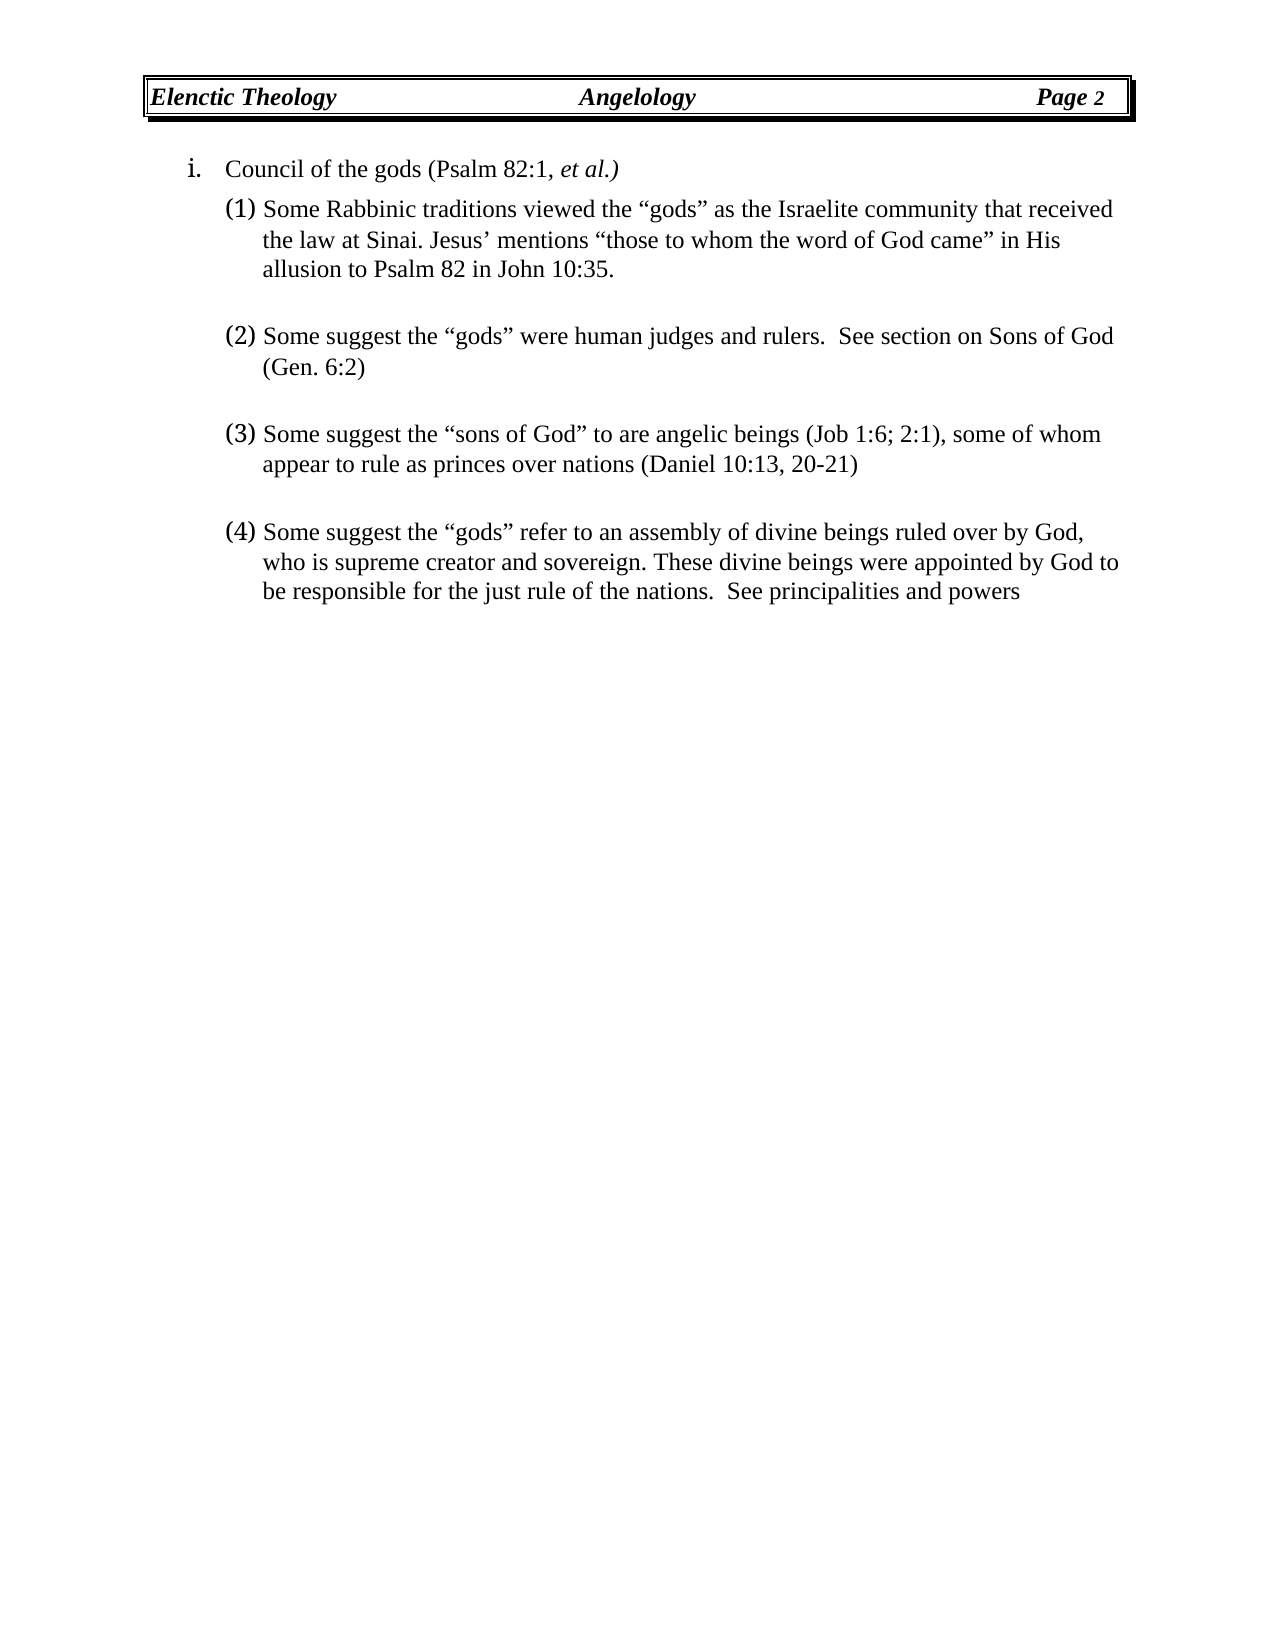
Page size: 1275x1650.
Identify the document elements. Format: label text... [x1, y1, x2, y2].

subtitle Some Rabbinic traditions viewed the “gods” as the Israelite community that received the law at Sinai. Jesus’ mentions “those to whom the word of God came” in His allusion to Psalm 82 in John 10:35. [225, 191, 1125, 311]
subtitle Some suggest the “gods” were human judges and rulers. See section on Sons of God (Gen. 6:2) [225, 318, 1125, 409]
subtitle Council of the gods (Psalm 82:1, et al.) [187, 151, 1125, 185]
subtitle Some suggest the “sons of God” to are angelic beings (Job 1:6; 2:1), some of whom appear to rule as princes over nations (Daniel 10:13, 20-21) [225, 415, 1125, 507]
subtitle Some suggest the “gods” refer to an assembly of divine beings ruled over by God, who is supreme creator and sovereign. These divine beings were appointed by God to be responsible for the just rule of the nations. See principalities and powers [225, 513, 1125, 605]
